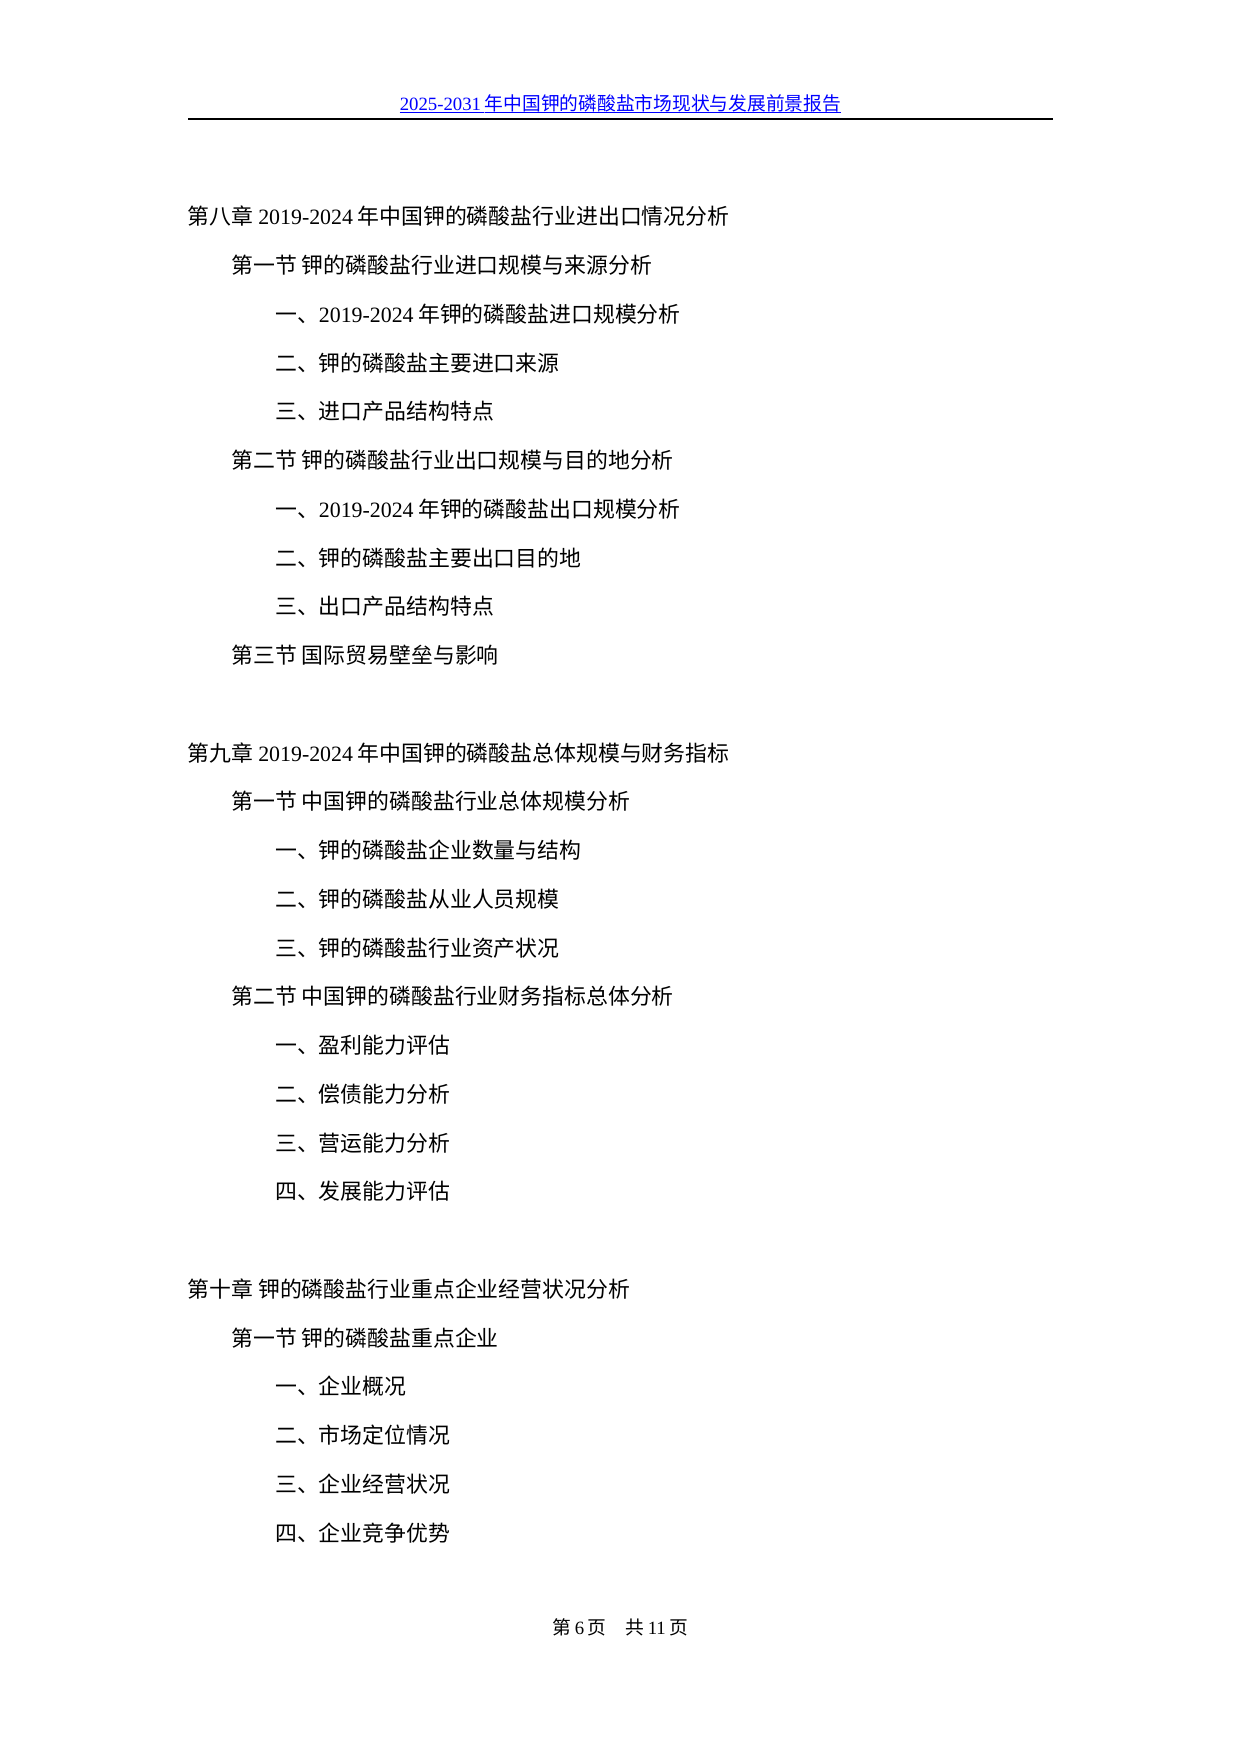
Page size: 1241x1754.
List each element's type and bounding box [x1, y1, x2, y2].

text [187, 150, 1053, 1548]
